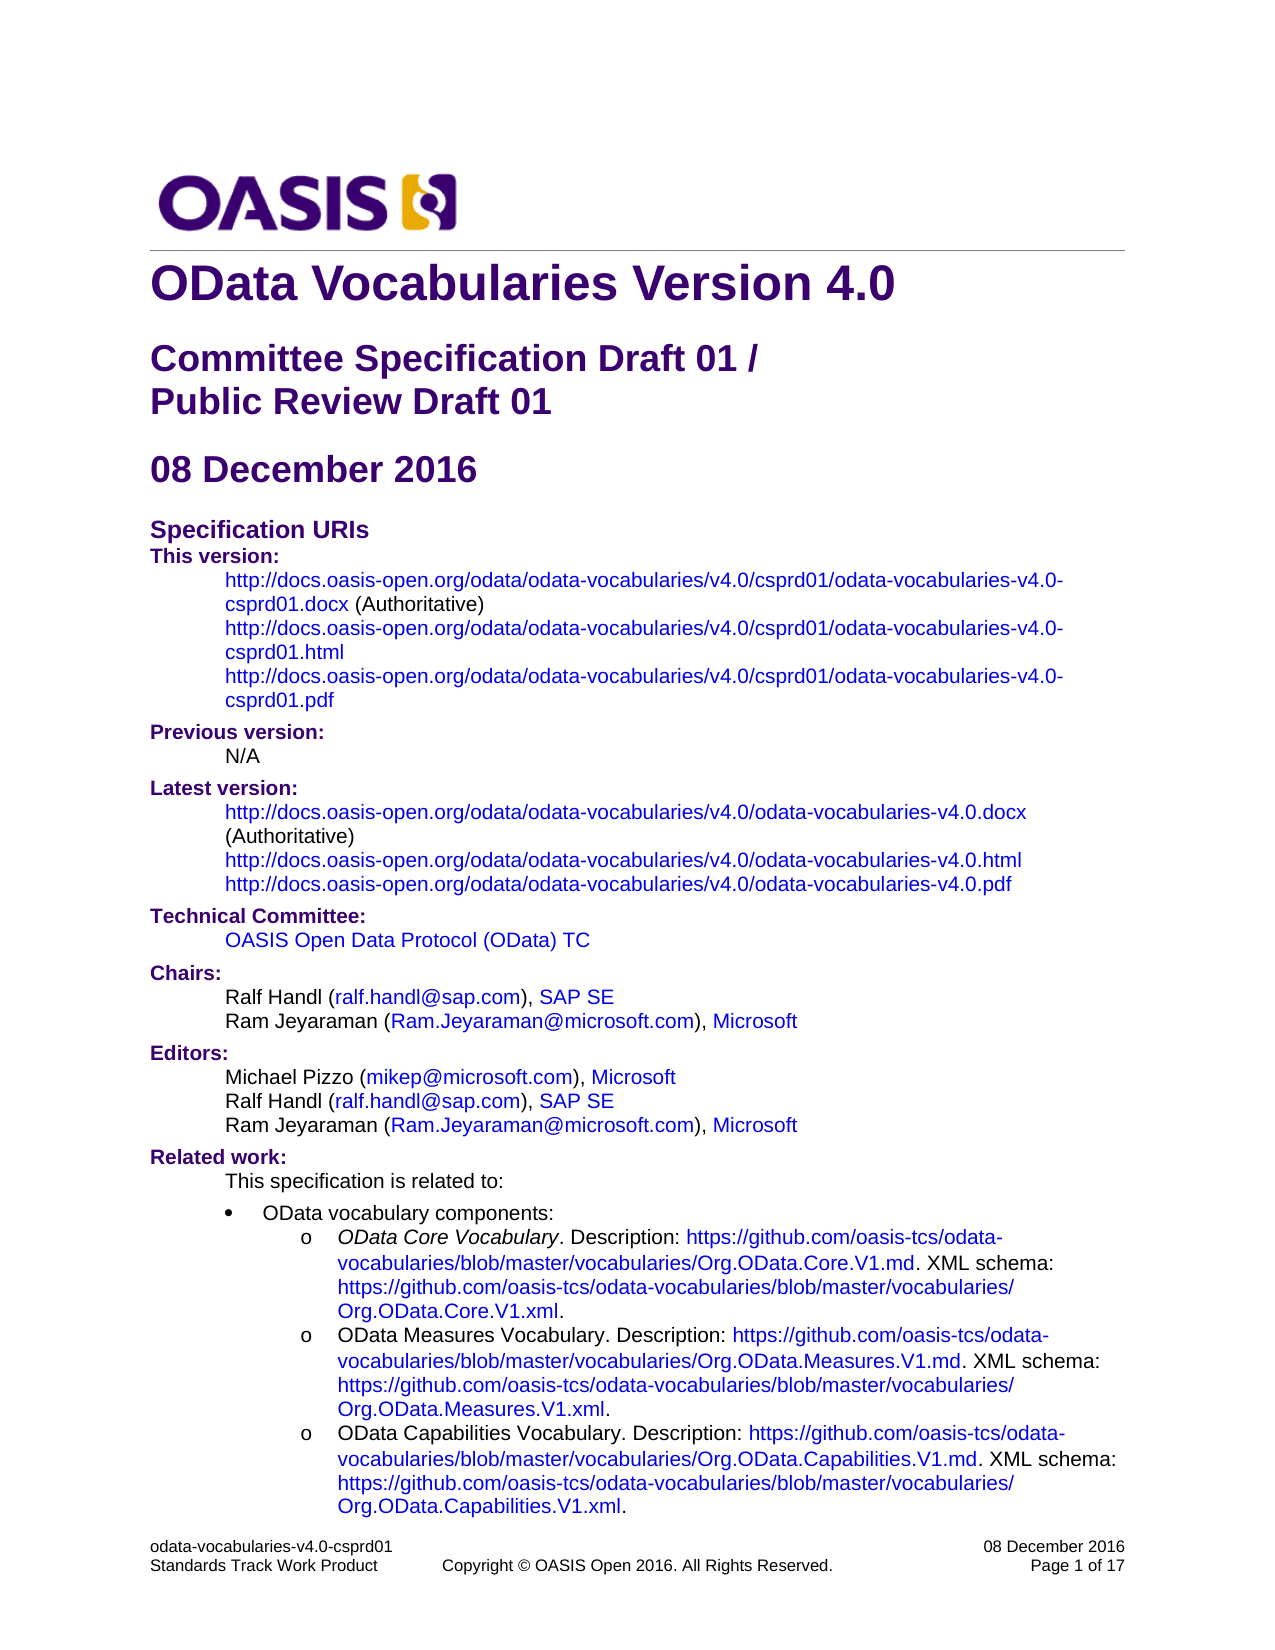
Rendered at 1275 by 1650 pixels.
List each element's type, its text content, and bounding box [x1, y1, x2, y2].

title Editors: [150, 1041, 1125, 1065]
title http://docs.oasis-open.org/odata/odata-vocabularies/v4.0/csprd01/odata-vocabularies-v4.0-csprd01.docx (Authoritative) [225, 568, 1125, 616]
subtitle Committee Specification Draft 01 / Public Review Draft 01 [150, 333, 1125, 422]
title N/A [225, 744, 1125, 768]
title http://docs.oasis-open.org/odata/odata-vocabularies/v4.0/odata-vocabularies-v4.0.html [225, 848, 1125, 872]
text Ram Jeyaraman (Ram.Jeyaraman@microsoft.com), Microsoft [225, 1113, 1125, 1137]
subtitle 08 December 2016 [150, 444, 1125, 490]
title OASIS Open Data Protocol (OData) TC [225, 928, 1125, 952]
picture [150, 158, 469, 242]
text OData vocabulary components: [225, 1201, 1125, 1225]
text Ralf Handl (ralf.handl@sap.com), SAP SE [225, 1089, 1125, 1113]
title http://docs.oasis-open.org/odata/odata-vocabularies/v4.0/odata-vocabularies-v4.0.docx (Authoritative) [225, 800, 1125, 848]
title Technical Committee: [150, 904, 1125, 928]
text Ralf Handl (ralf.handl@sap.com), SAP SE [225, 984, 1125, 1008]
list OData Core Vocabulary. Description: https://github.com/oasis-tcs/odata-vocabularies/blob/master/vocabularies/Org.OData.Core.V1.md. XML schema: https://github.com/oasis-tcs/odata-vocabularies/blob/master/vocabularies/Org.OData.Core.V1.xml. [300, 1225, 1125, 1323]
title http://docs.oasis-open.org/odata/odata-vocabularies/v4.0/csprd01/odata-vocabularies-v4.0-csprd01.html [225, 616, 1125, 664]
title Previous version: [150, 720, 1125, 744]
title http://docs.oasis-open.org/odata/odata-vocabularies/v4.0/csprd01/odata-vocabularies-v4.0-csprd01.pdf [225, 664, 1125, 712]
text Michael Pizzo (mikep@microsoft.com), Microsoft [225, 1065, 1125, 1089]
title This version: [150, 544, 1125, 568]
title OData Vocabularies Version 4.0 [150, 251, 1125, 311]
list OData Capabilities Vocabulary. Description: https://github.com/oasis-tcs/odata-vocabularies/blob/master/vocabularies/Org.OData.Capabilities.V1.md. XML schema: https://github.com/oasis-tcs/odata-vocabularies/blob/master/vocabularies/Org.OData.Capabilities.V1.xml. [300, 1421, 1125, 1518]
title This specification is related to: [225, 1169, 1125, 1193]
text Ram Jeyaraman (Ram.Jeyaraman@microsoft.com), Microsoft [225, 1008, 1125, 1032]
title Chairs: [150, 961, 1125, 984]
list OData Measures Vocabulary. Description: https://github.com/oasis-tcs/odata-vocabularies/blob/master/vocabularies/Org.OData.Measures.V1.md. XML schema: https://github.com/oasis-tcs/odata-vocabularies/blob/master/vocabularies/Org.OData.Measures.V1.xml. [300, 1323, 1125, 1421]
title Specification URIs [150, 515, 1125, 544]
title Latest version: [150, 776, 1125, 800]
title Related work: [150, 1145, 1125, 1169]
title http://docs.oasis-open.org/odata/odata-vocabularies/v4.0/odata-vocabularies-v4.0.pdf [225, 872, 1125, 896]
